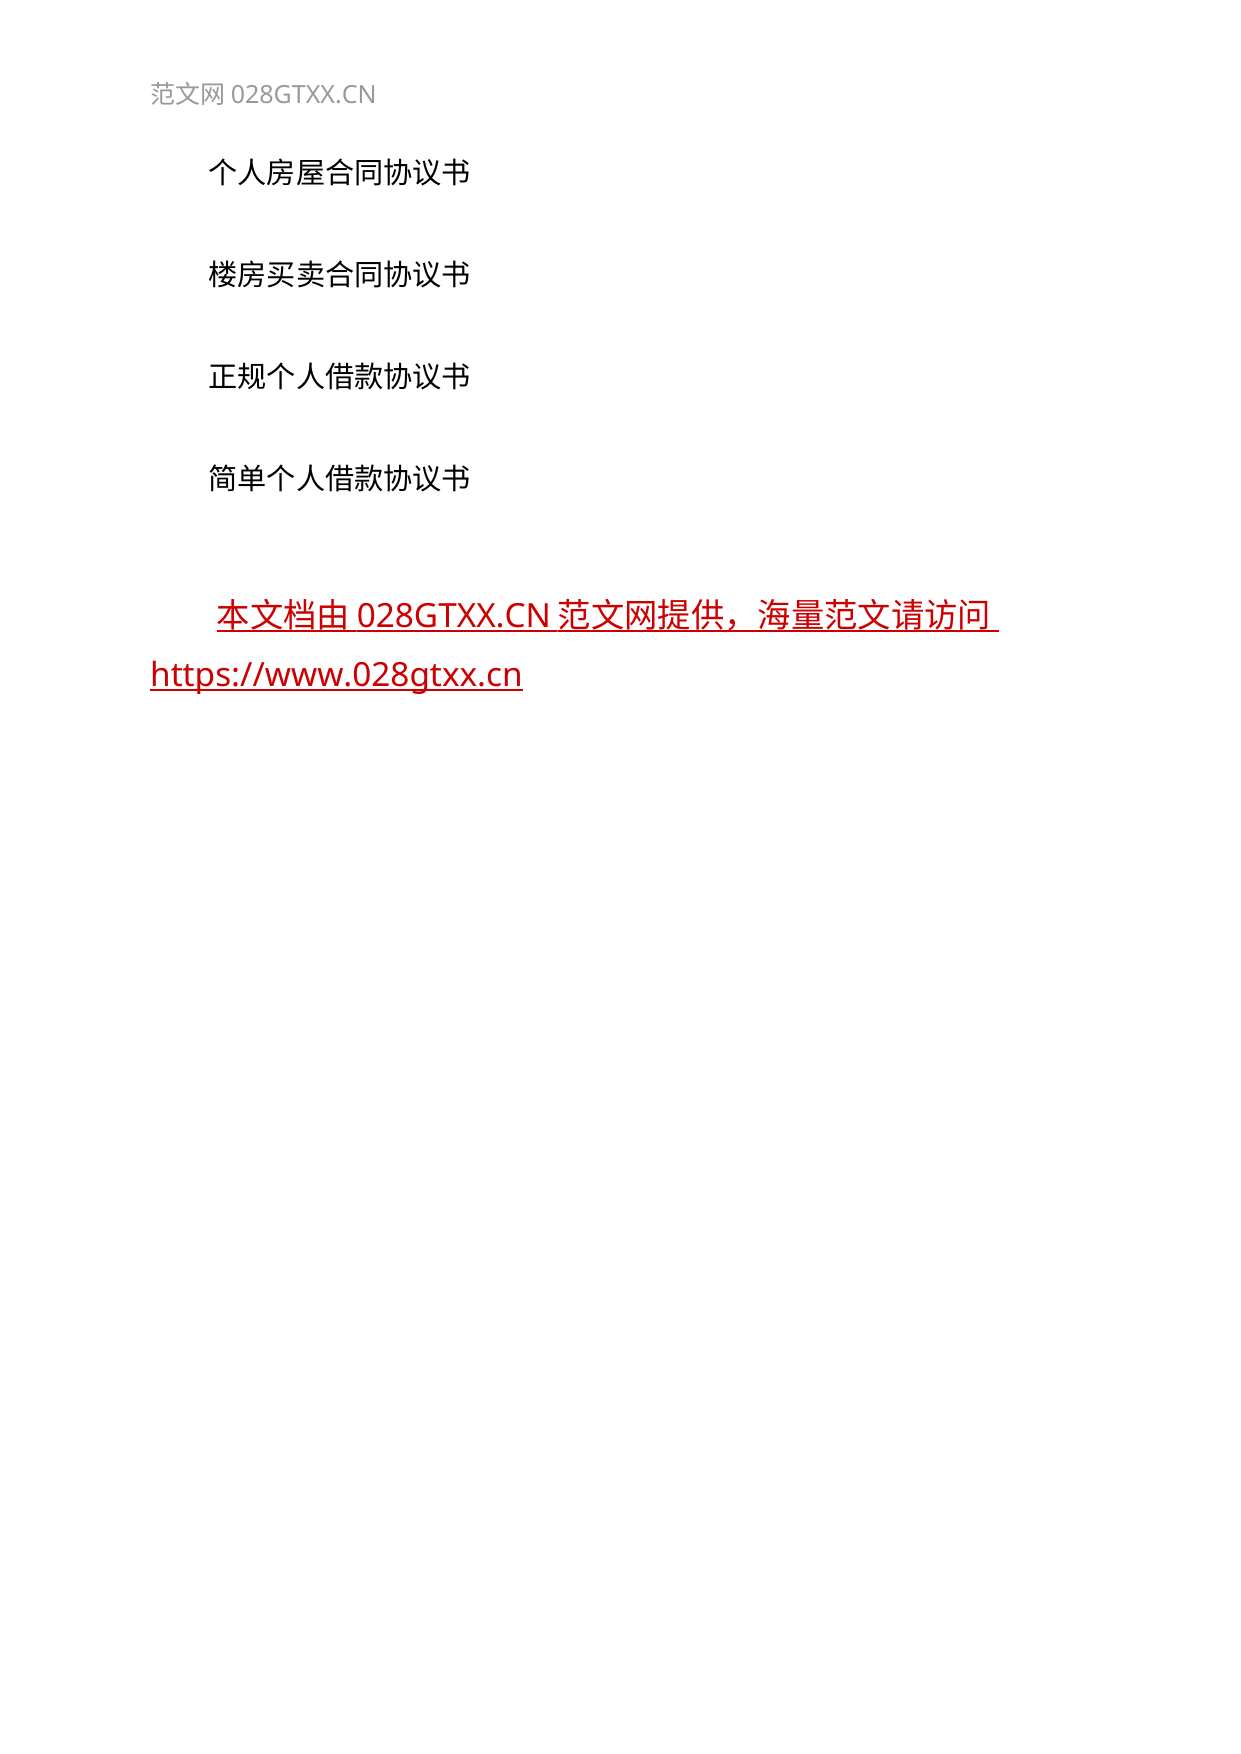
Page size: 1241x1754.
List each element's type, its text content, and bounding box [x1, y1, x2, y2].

text 正规个人借款协议书 [150, 353, 1090, 396]
text 楼房买卖合同协议书 [150, 252, 1090, 294]
text 简单个人借款协议书 [150, 455, 1090, 498]
text 个人房屋合同协议书 [150, 150, 1090, 192]
text 本文档由028GTXX.CN范文网提供，海量范文请访问 https://www.028gtxx.cn [150, 588, 1090, 696]
